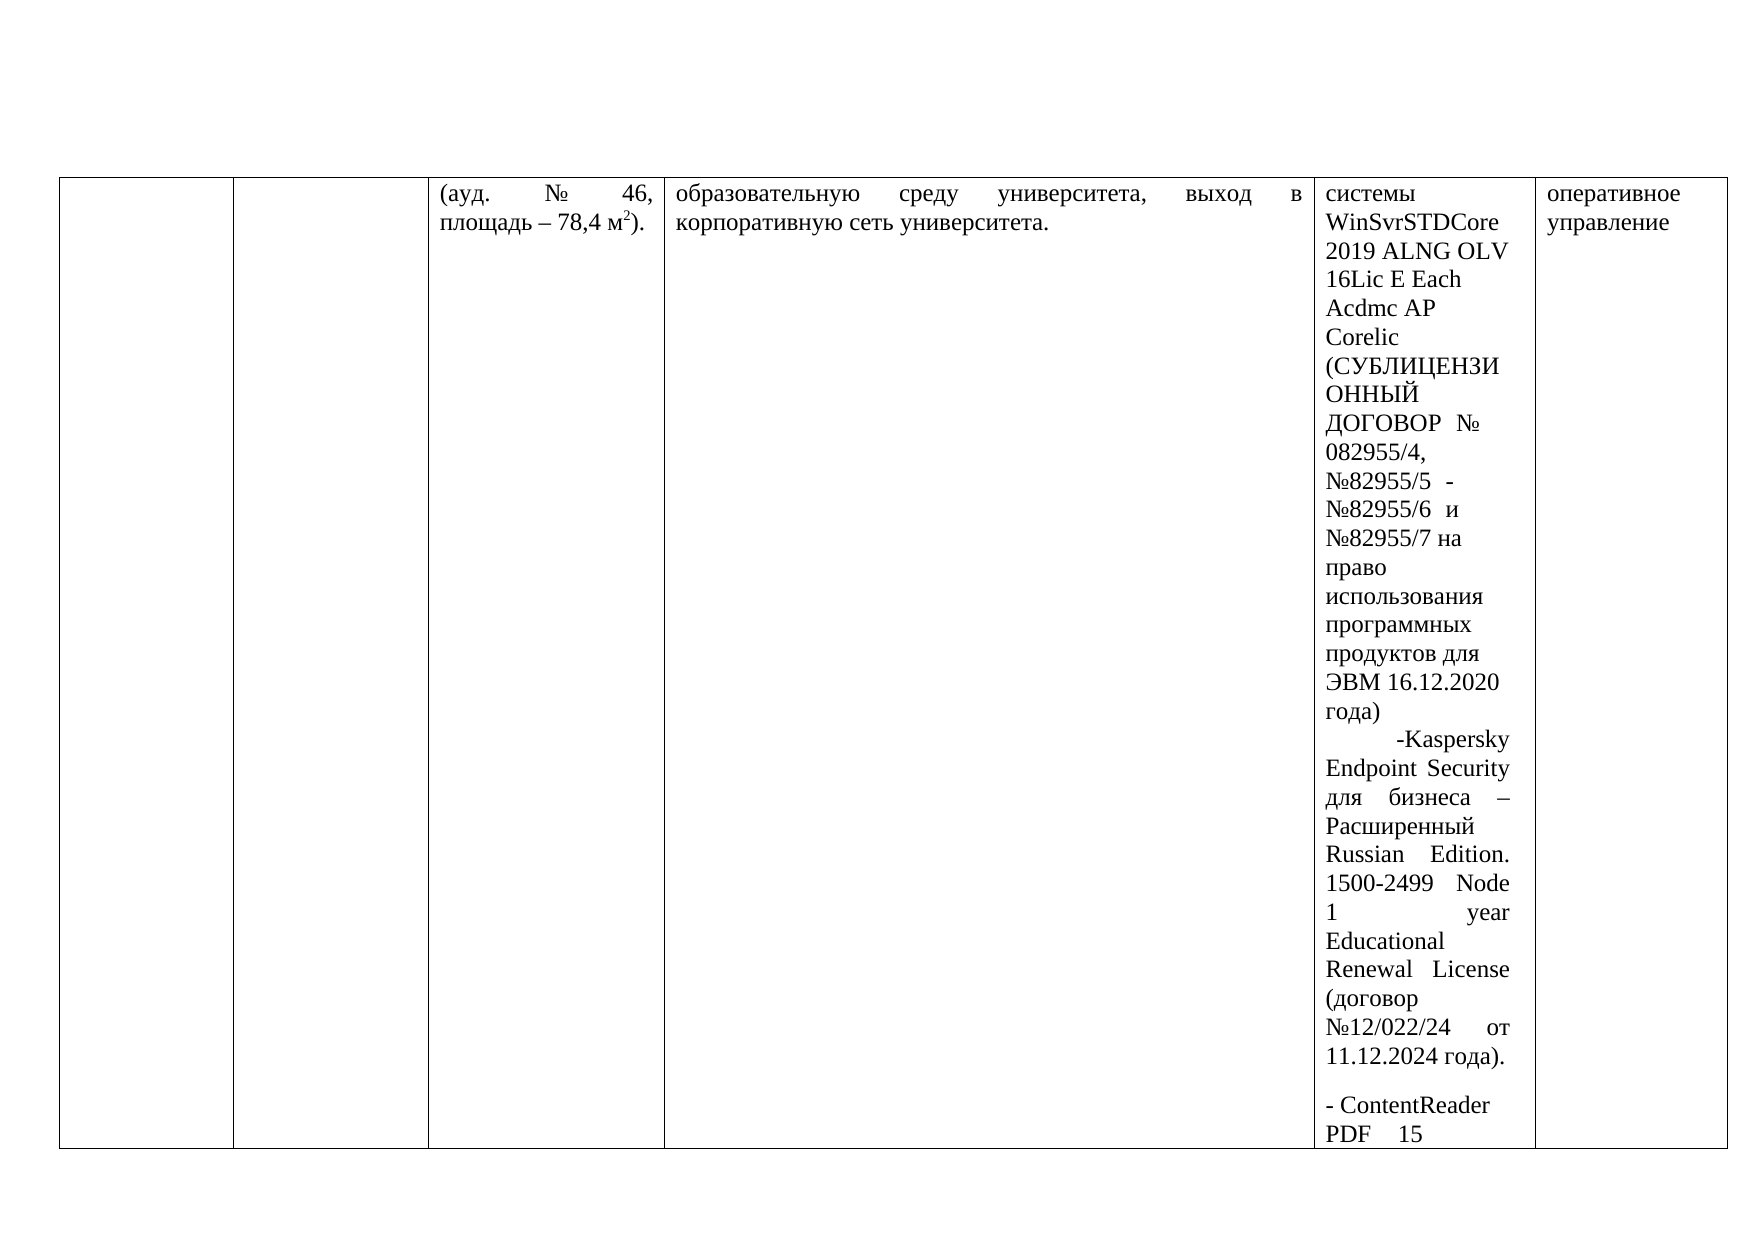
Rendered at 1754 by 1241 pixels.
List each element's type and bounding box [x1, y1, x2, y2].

table_cell [429, 178, 664, 1148]
table_cell [1315, 178, 1535, 1148]
table_cell [665, 178, 1314, 1148]
table_cell [60, 178, 233, 1148]
table_cell [1536, 178, 1727, 1148]
table_cell [234, 178, 428, 1148]
